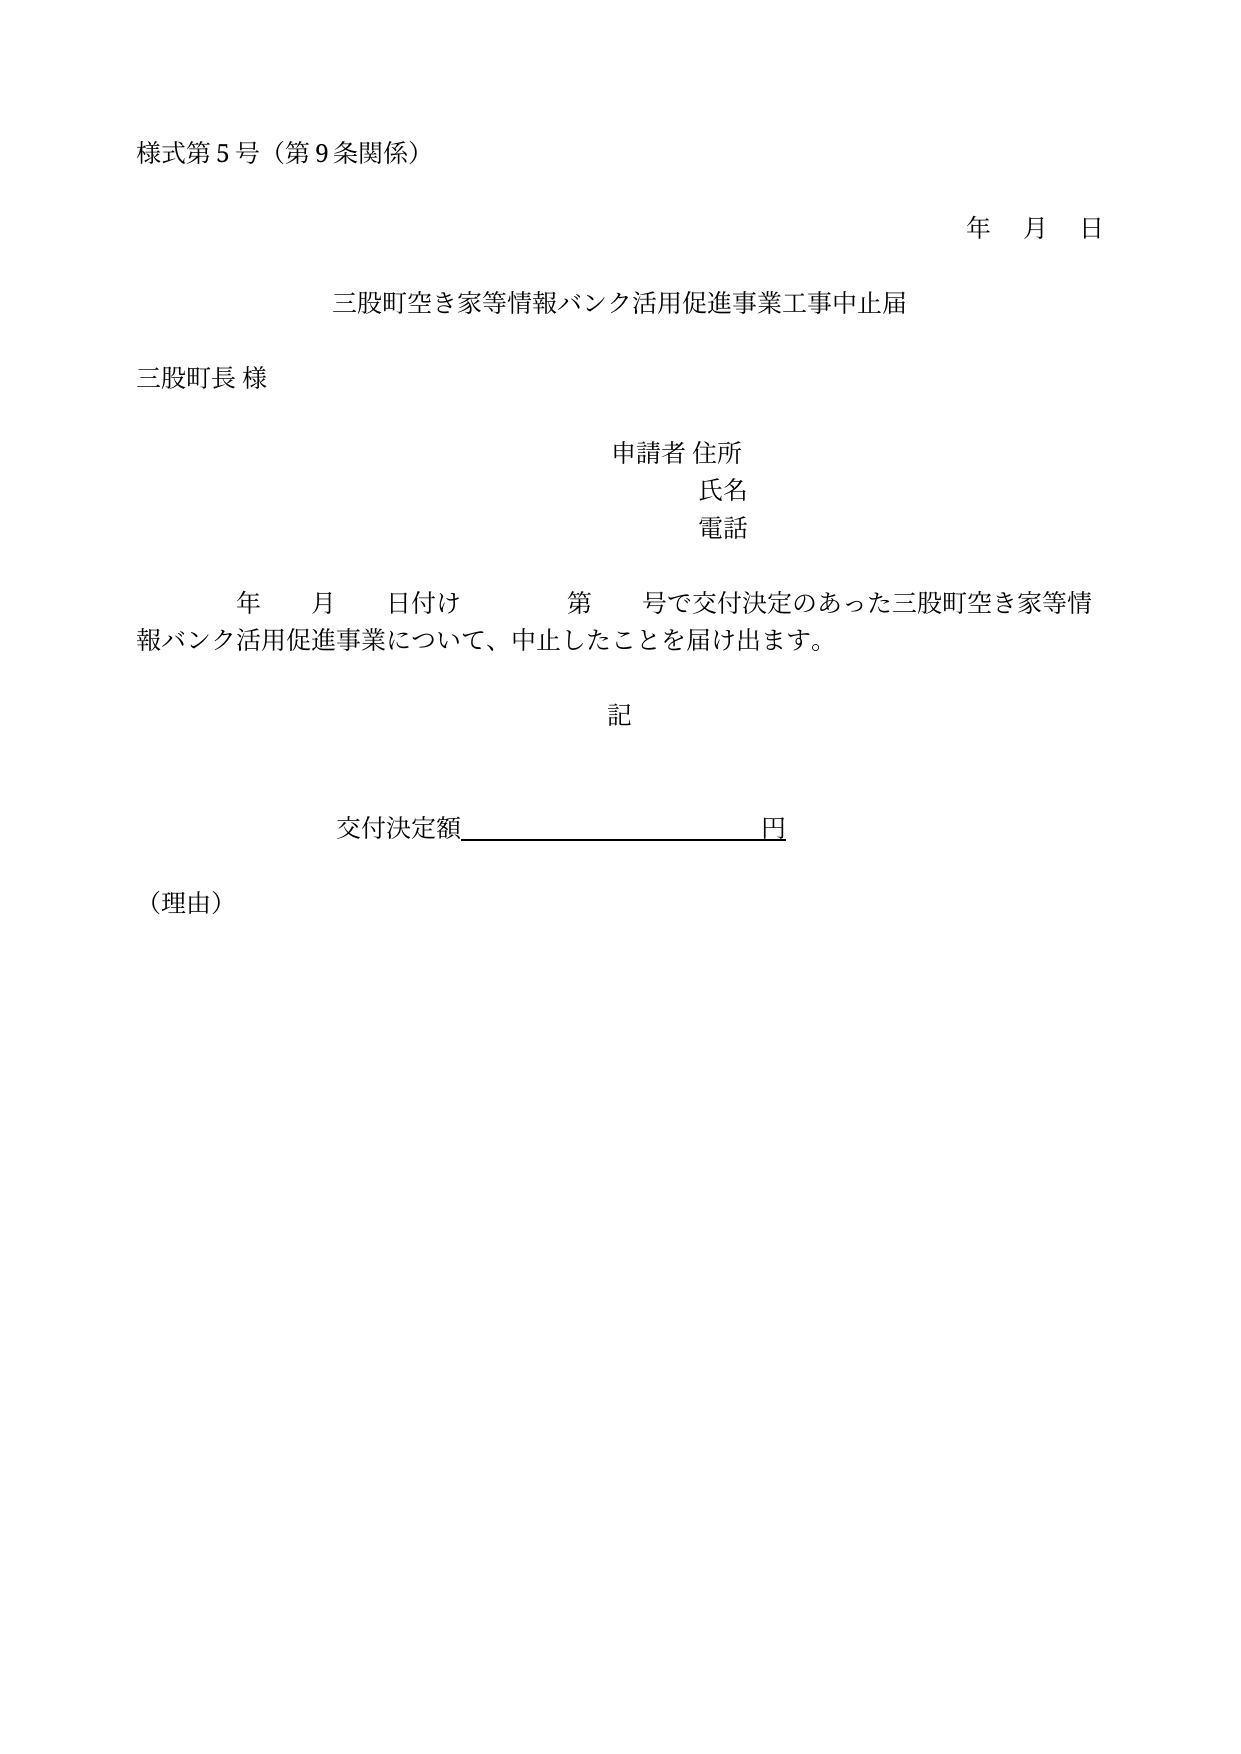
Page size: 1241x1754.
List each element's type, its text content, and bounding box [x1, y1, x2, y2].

text （理由） [136, 883, 1104, 920]
text 三股町長 様 [136, 358, 1104, 395]
text 年 月 日付け 第 号で交付決定のあった三股町空き家等情報バンク活用促進事業について、中止したことを届け出ます。 [136, 583, 1104, 658]
text 電話 [136, 508, 1104, 545]
subtitle 記 [136, 695, 1104, 733]
text 交付決定額 円 [136, 808, 1104, 845]
text 様式第5号（第9条関係） [136, 133, 1104, 170]
text 年 月 日 [136, 208, 1104, 245]
text 氏名 [136, 470, 1104, 508]
text 三股町空き家等情報バンク活用促進事業工事中止届 [136, 283, 1104, 320]
text 申請者 住所 [136, 433, 1104, 470]
